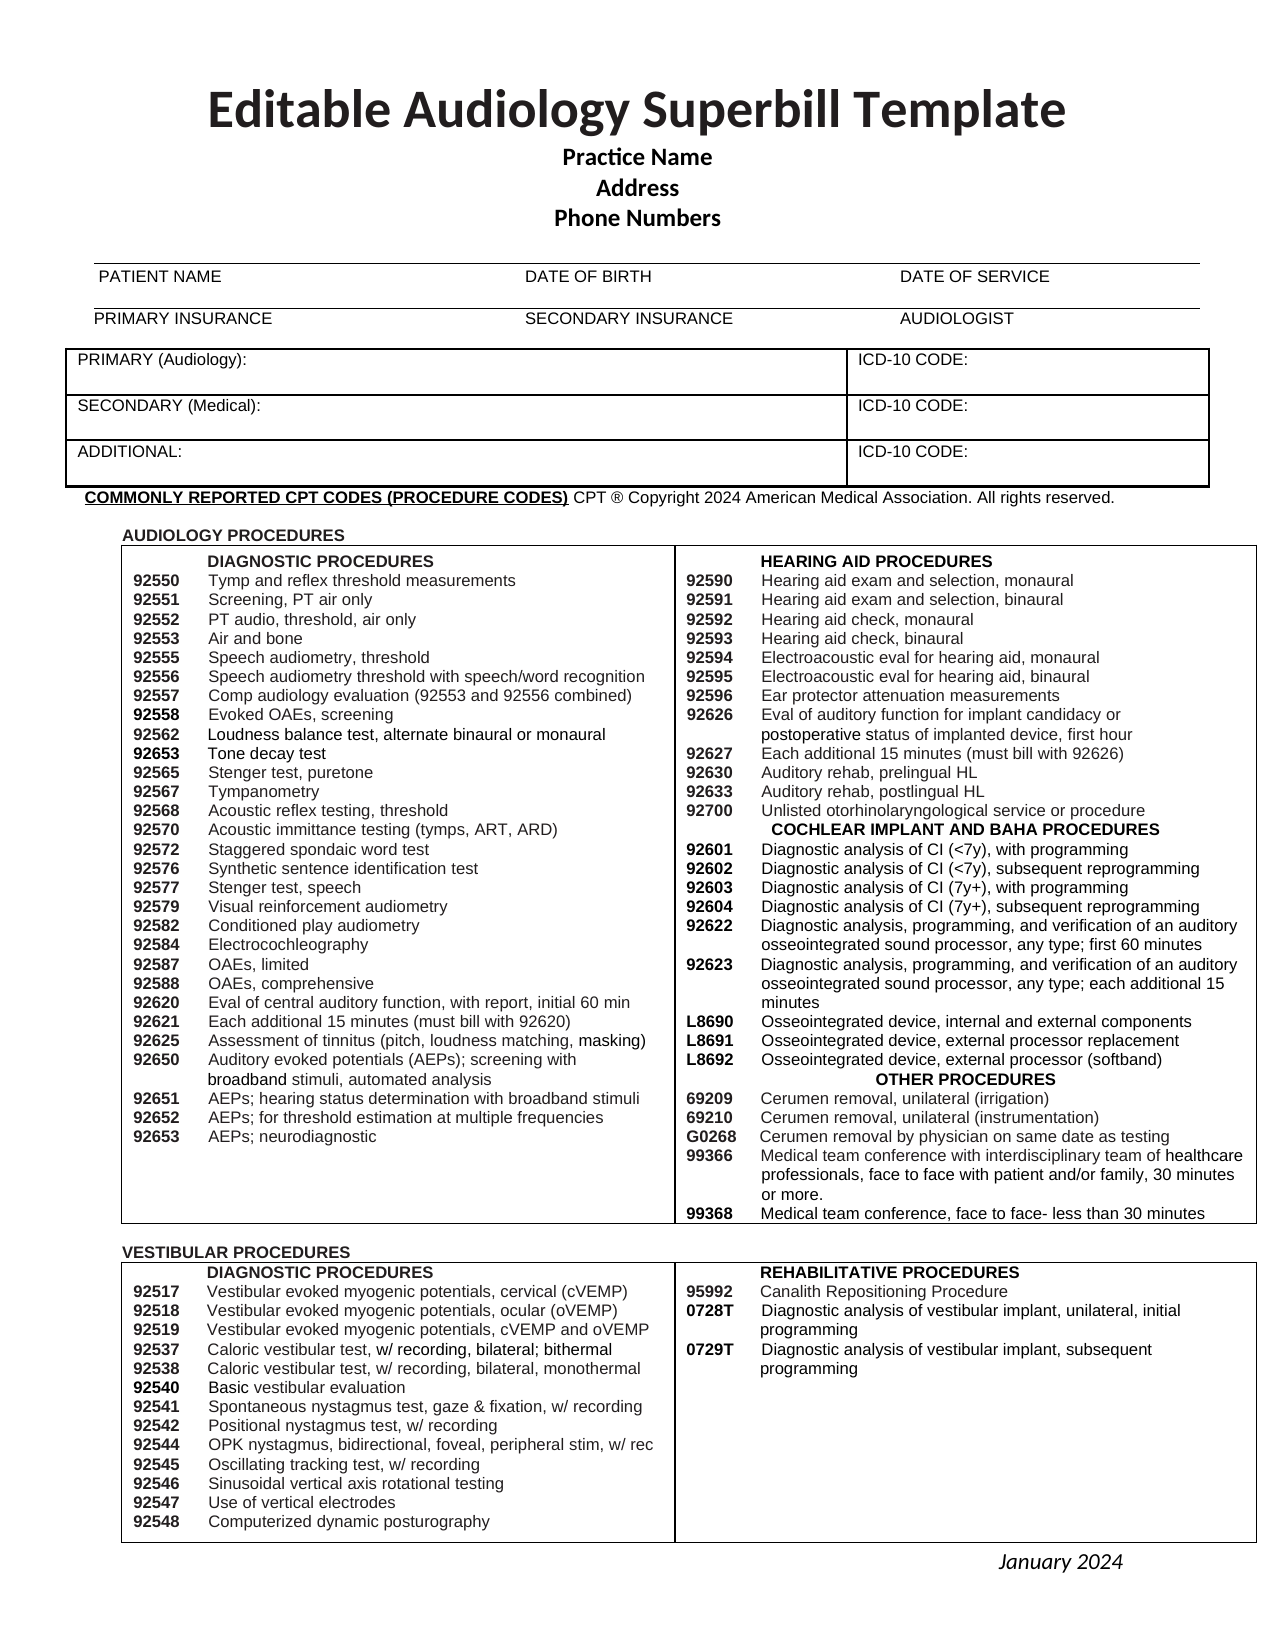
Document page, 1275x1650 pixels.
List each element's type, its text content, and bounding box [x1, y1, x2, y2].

table_header HEARING AID PROCEDURES 92590 Hearing aid exam and selection, monaural 92591 Hearing aid exam and selection, binaural 92592 Hearing aid check, monaural 92593 Hearing aid check, binaural 92594 Electroacoustic eval for hearing aid, monaural 92595 Electroacoustic eval for hearing aid, binaural 92596 Ear protector attenuation measurements 92626 Eval of auditory function for implant candidacy or postoperative status of implanted device, first hour 92627 Each additional 15 minutes (must bill with 92626) 92630 Auditory rehab, prelingual HL 92633 Auditory rehab, postlingual HL 92700 Unlisted otorhinolaryngological service or procedure COCHLEAR IMPLANT AND BAHA PROCEDURES 92601 Diagnostic analysis of CI (<7y), with programming 92602 Diagnostic analysis of CI (<7y), subsequent reprogramming 92603 Diagnostic analysis of CI (7y+), with programming 92604 Diagnostic analysis of CI (7y+), subsequent reprogramming 92622 Diagnostic analysis, programming, and verification of an auditory osseointegrated sound processor, any type; first 60 minutes 92623 Diagnostic analysis, programming, and verification of an auditory osseointegrated sound processor, any type; each additional 15 minutes L8690 Osseointegrated device, internal and external components L8691 Osseointegrated device, external processor replacement L8692 Osseointegrated device, external processor (softband) OTHER PROCEDURES 69209 Cerumen removal, unilateral (irrigation) 69210 Cerumen removal, unilateral (instrumentation) G0268 Cerumen removal by physician on same date as testing 99366 Medical team conference with interdisciplinary team of healthcare professionals, face to face with patient and/or family, 30 minutes or more. 99368 Medical team conference, face to face- less than 30 minutes [676, 546, 1256, 1223]
text PRIMARY INSURANCE SECONDARY INSURANCE AUDIOLOGIST [94, 309, 1200, 328]
table_cell SECONDARY (Medical): [67, 396, 846, 439]
text AUDIOLOGY PROCEDURES [122, 525, 1125, 544]
table_cell ICD-10 CODE: [848, 396, 1208, 439]
table_header PRIMARY (Audiology): [67, 350, 846, 393]
table_cell ICD-10 CODE: [848, 441, 1208, 485]
text VESTIBULAR PROCEDURES [122, 1242, 1125, 1262]
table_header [676, 1263, 1256, 1542]
table_header DIAGNOSTIC PROCEDURES 92550 Tymp and reflex threshold measurements 92551 Screening, PT air only 92552 PT audio, threshold, air only 92553 Air and bone 92555 Speech audiometry, threshold 92556 Speech audiometry threshold with speech/word recognition 92557 Comp audiology evaluation (92553 and 92556 combined) 92558 Evoked OAEs, screening 92562 Loudness balance test, alternate binaural or monaural 92653 Tone decay test 92565 Stenger test, puretone 92567 Tympanometry 92568 Acoustic reflex testing, threshold 92570 Acoustic immittance testing (tymps, ART, ARD) 92572 Staggered spondaic word test 92576 Synthetic sentence identification test 92577 Stenger test, speech 92579 Visual reinforcement audiometry 92582 Conditioned play audiometry 92584 Electrocochleography 92587 OAEs, limited 92588 OAEs, comprehensive 92620 Eval of central auditory function, with report, initial 60 min 92621 Each additional 15 minutes (must bill with 92620) 92625 Assessment of tinnitus (pitch, loudness matching, masking) 92650 Auditory evoked potentials (AEPs); screening with broadband stimuli, automated analysis 92651 AEPs; hearing status determination with broadband stimuli 92652 AEPs; for threshold estimation at multiple frequencies 92653 AEPs; neurodiagnostic [122, 546, 674, 1223]
text PATIENT NAME DATE OF BIRTH DATE OF SERVICE [94, 267, 1200, 286]
table_header ICD-10 CODE: [848, 350, 1208, 393]
text COMMONLY REPORTED CPT CODES (PROCEDURE CODES) CPT ® Copyright 2024 American Medical Association. All rights reserved. [84, 488, 1200, 507]
table_cell ADDITIONAL: [67, 441, 846, 485]
